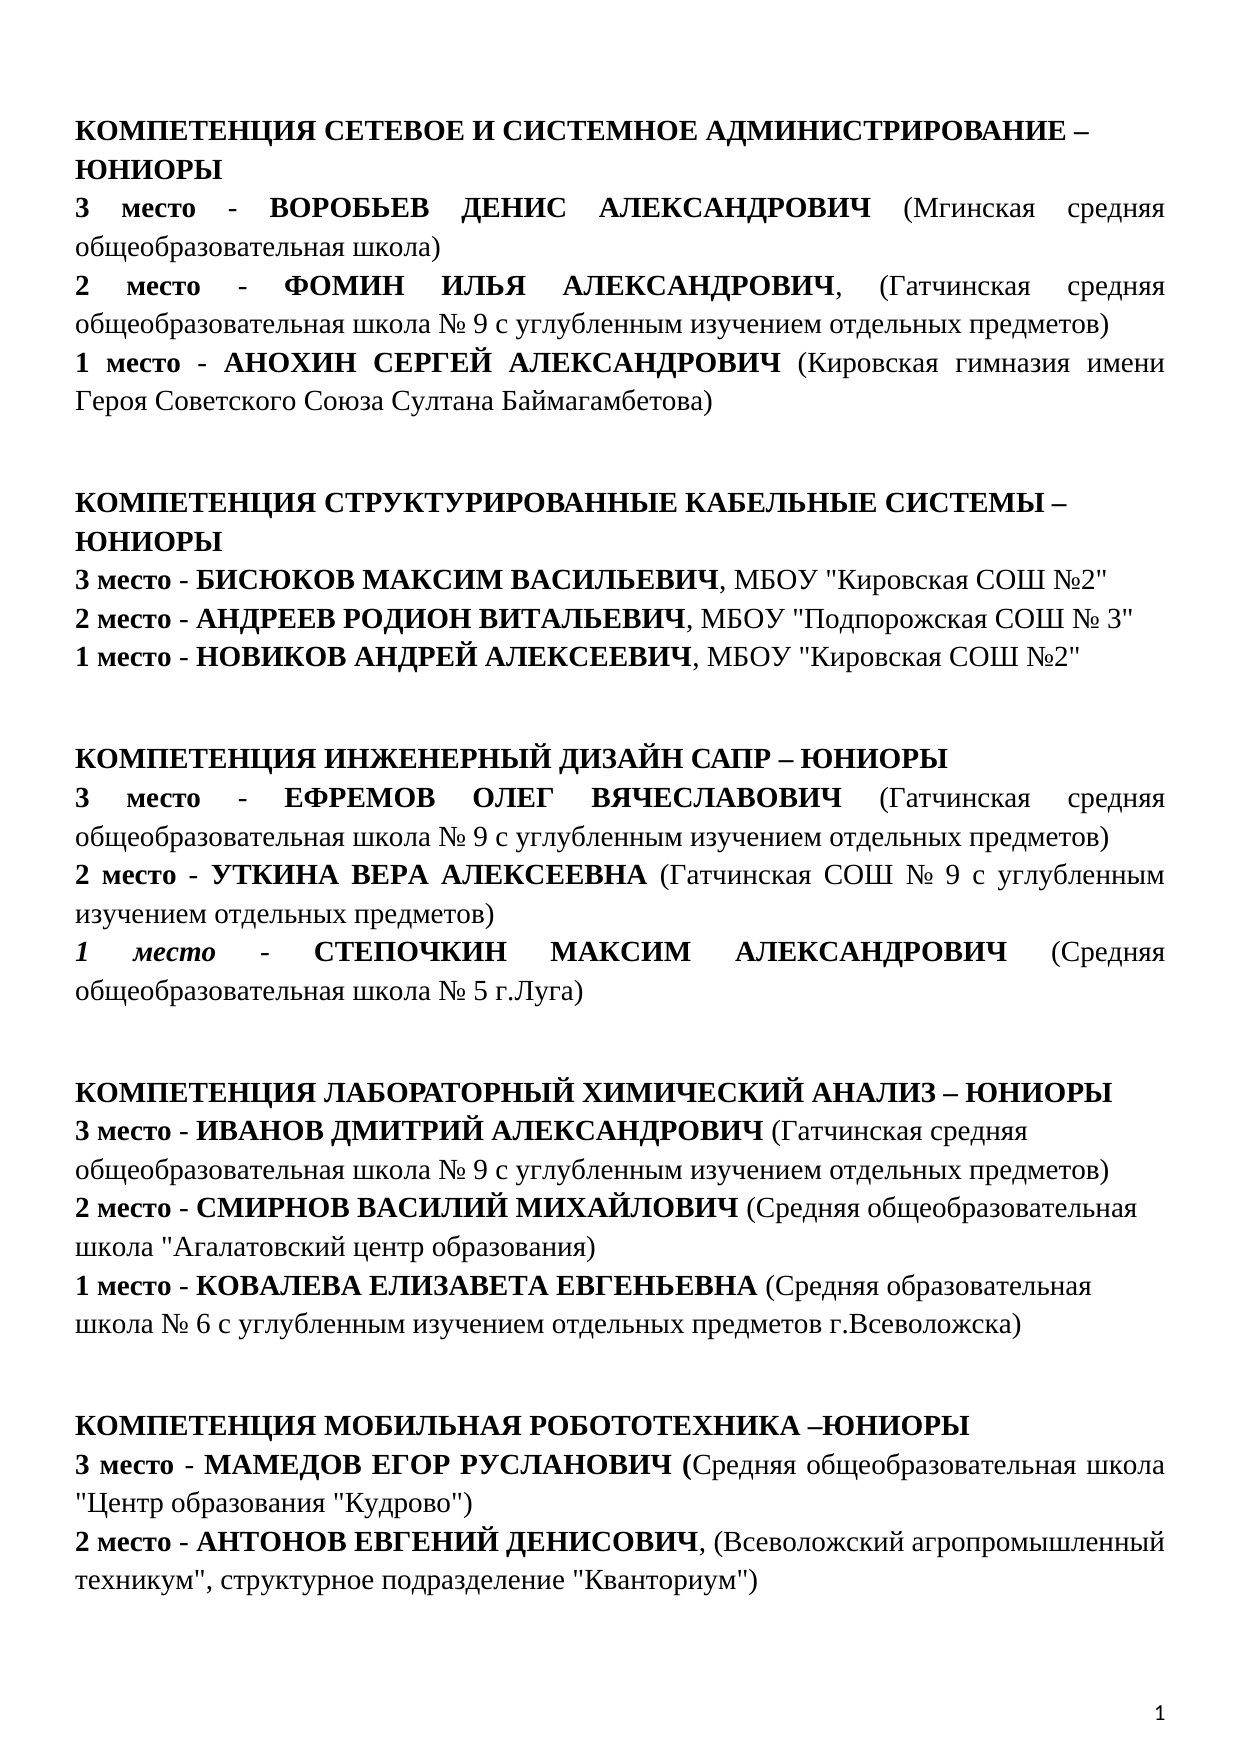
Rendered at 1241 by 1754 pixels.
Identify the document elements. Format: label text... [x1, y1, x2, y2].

text 2 место - АНДРЕЕВ РОДИОН ВИТАЛЬЕВИЧ, МБОУ "Подпорожская СОШ № 3" [75, 601, 1165, 634]
text 3 место - БИСЮКОВ МАКСИМ ВАСИЛЬЕВИЧ, МБОУ "Кировская СОШ №2" [75, 562, 1165, 596]
text 2 место - СМИРНОВ ВАСИЛИЙ МИХАЙЛОВИЧ (Средняя общеобразовательная школа "Агалатовский центр образования) [75, 1191, 1165, 1263]
text 1 место - АНОХИН СЕРГЕЙ АЛЕКСАНДРОВИЧ (Кировская гимназия имени Героя Советского Союза Султана Баймагамбетова) [75, 345, 1165, 417]
text КОМПЕТЕНЦИЯ СЕТЕВОЕ И СИСТЕМНОЕ АДМИНИСТРИРОВАНИЕ – ЮНИОРЫ [75, 113, 1165, 186]
text 3 место - МАМЕДОВ ЕГОР РУСЛАНОВИЧ (Средняя общеобразовательная школа "Центр образования "Кудрово") [75, 1447, 1165, 1519]
text 3 место - ИВАНОВ ДМИТРИЙ АЛЕКСАНДРОВИЧ (Гатчинская средняя общеобразовательная школа № 9 с углубленным изучением отдельных предметов) [75, 1113, 1165, 1186]
text 1 место - СТЕПОЧКИН МАКСИМ АЛЕКСАНДРОВИЧ (Средняя общеобразовательная школа № 5 г.Луга) [75, 934, 1165, 1006]
text 2 место - ФОМИН ИЛЬЯ АЛЕКСАНДРОВИЧ, (Гатчинская средняя общеобразовательная школа № 9 с углубленным изучением отдельных предметов) [75, 268, 1165, 340]
text 2 место - УТКИНА ВЕРА АЛЕКСЕЕВНА (Гатчинская СОШ № 9 с углубленным изучением отдельных предметов) [75, 857, 1165, 929]
text 2 место - АНТОНОВ ЕВГЕНИЙ ДЕНИСОВИЧ, (Всеволожский агропромышленный техникум", структурное подразделение "Кванториум") [75, 1524, 1165, 1596]
text КОМПЕТЕНЦИЯ ЛАБОРАТОРНЫЙ ХИМИЧЕСКИЙ АНАЛИЗ – ЮНИОРЫ [75, 1075, 1165, 1108]
text 1 место - КОВАЛЕВА ЕЛИЗАВЕТА ЕВГЕНЬЕВНА (Средняя образовательная школа № 6 с углубленным изучением отдельных предметов г.Всеволожска) [75, 1268, 1165, 1340]
text КОМПЕТЕНЦИЯ ИНЖЕНЕРНЫЙ ДИЗАЙН САПР – ЮНИОРЫ [75, 742, 1165, 775]
text 3 место - ВОРОБЬЕВ ДЕНИС АЛЕКСАНДРОВИЧ (Мгинская средняя общеобразовательная школа) [75, 191, 1165, 263]
text 3 место - ЕФРЕМОВ ОЛЕГ ВЯЧЕСЛАВОВИЧ (Гатчинская средняя общеобразовательная школа № 9 с углубленным изучением отдельных предметов) [75, 780, 1165, 852]
text 1 место - НОВИКОВ АНДРЕЙ АЛЕКСЕЕВИЧ, МБОУ "Кировская СОШ №2" [75, 639, 1165, 673]
text КОМПЕТЕНЦИЯ СТРУКТУРИРОВАННЫЕ КАБЕЛЬНЫЕ СИСТЕМЫ – ЮНИОРЫ [75, 485, 1165, 557]
text КОМПЕТЕНЦИЯ МОБИЛЬНАЯ РОБОТОТЕХНИКА –ЮНИОРЫ [75, 1408, 1165, 1442]
